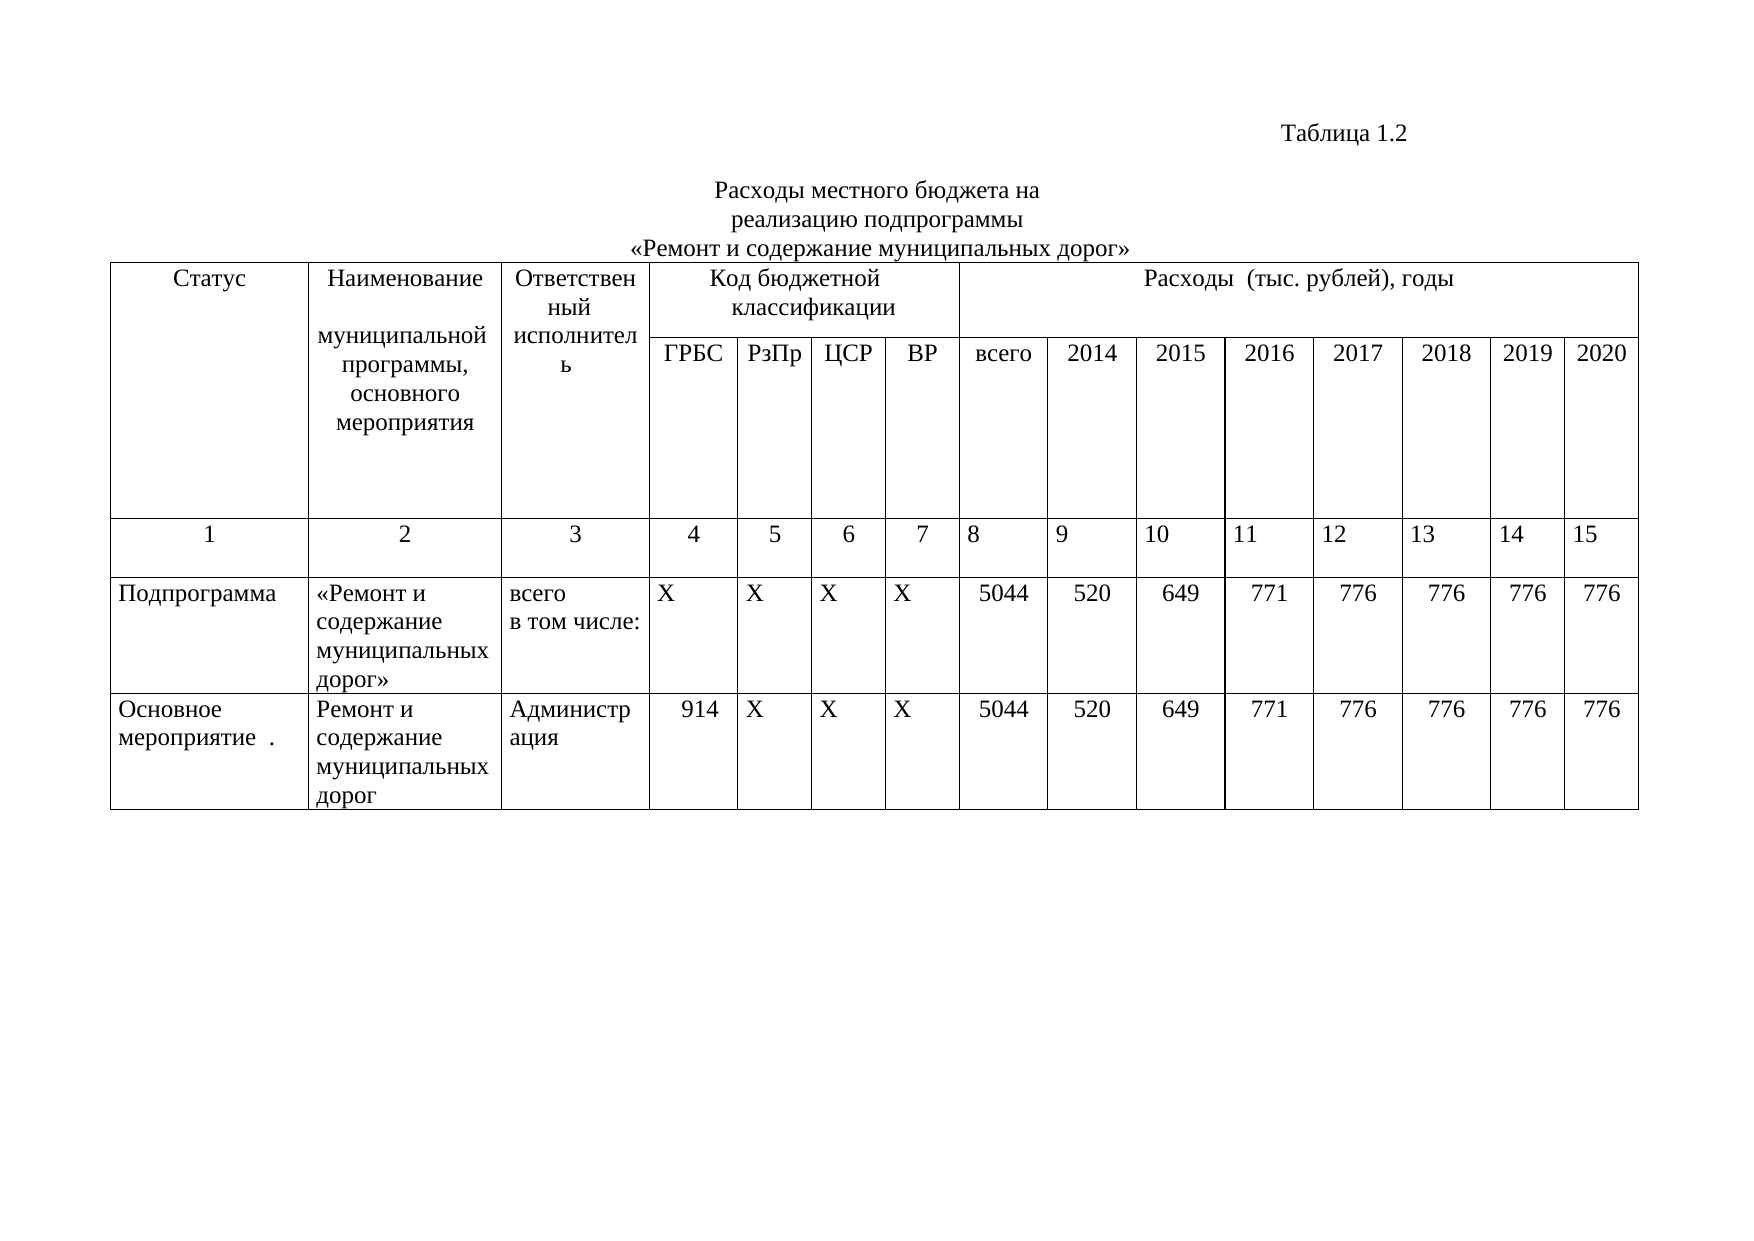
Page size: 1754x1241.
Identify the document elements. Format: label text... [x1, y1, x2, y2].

table_cell X [812, 578, 885, 693]
table_cell 5044 [960, 578, 1047, 693]
table_cell 12 [1314, 519, 1402, 577]
table_cell X [650, 578, 737, 693]
table_cell 771 [1226, 578, 1313, 693]
table_cell 2017 [1314, 338, 1402, 518]
table_cell 3 [502, 519, 649, 577]
table_cell X [738, 578, 811, 693]
table_cell 520 [1048, 578, 1136, 693]
table_header Наименование муниципальной программы, основного мероприятия [309, 263, 501, 518]
table_cell X [812, 694, 885, 809]
table_cell 776 [1491, 694, 1564, 809]
table_cell 9 [1048, 519, 1136, 577]
table_cell 2016 [1226, 338, 1313, 518]
table_cell 14 [1491, 519, 1564, 577]
table_cell 5044 [960, 694, 1047, 809]
table_cell Администрация [502, 694, 649, 809]
table_cell 11 [1226, 519, 1313, 577]
table_cell 776 [1565, 694, 1638, 809]
table_cell ГРБС [650, 338, 737, 518]
text «Ремонт и содержание муниципальных дорог» [118, 233, 1636, 262]
table_cell 13 [1403, 519, 1490, 577]
table_cell 10 [1137, 519, 1224, 577]
table_cell Ремонт и содержание муниципальных дорог [309, 694, 501, 809]
table_cell 649 [1137, 578, 1224, 693]
table_cell 776 [1403, 694, 1490, 809]
table_cell 7 [886, 519, 959, 577]
table_cell 2019 [1491, 338, 1564, 518]
table_cell 2014 [1048, 338, 1136, 518]
table_cell ВР [886, 338, 959, 518]
table_cell 2 [309, 519, 501, 577]
table_cell X [886, 694, 959, 809]
table_cell 776 [1403, 578, 1490, 693]
table_cell 2018 [1403, 338, 1490, 518]
table_cell 15 [1565, 519, 1638, 577]
table_cell РзПр [738, 338, 811, 518]
table_cell 776 [1565, 578, 1638, 693]
table_cell всего в том числе: [502, 578, 649, 693]
table_header Код бюджетной классификации [650, 263, 959, 337]
table_cell «Ремонт и содержание муниципальных дорог» [309, 578, 501, 693]
table_cell 520 [1048, 694, 1136, 809]
table_cell 5 [738, 519, 811, 577]
table_cell 2015 [1137, 338, 1224, 518]
table_cell 776 [1314, 694, 1402, 809]
table_cell X [886, 578, 959, 693]
table_cell Основное мероприятие . [111, 694, 308, 809]
table_cell 8 [960, 519, 1047, 577]
text Расходы местного бюджета на [118, 176, 1636, 204]
text реализацию подпрограммы [118, 204, 1636, 233]
table_cell 914 [650, 694, 737, 809]
table_cell ЦСР [812, 338, 885, 518]
table_header Статус [111, 263, 308, 518]
table_cell 4 [650, 519, 737, 577]
table_cell 776 [1491, 578, 1564, 693]
table_cell Подпрограмма [111, 578, 308, 693]
table_cell 2020 [1565, 338, 1638, 518]
table_header Ответственный исполнитель [502, 263, 649, 518]
table_cell 771 [1226, 694, 1313, 809]
table_cell 6 [812, 519, 885, 577]
table_cell всего [960, 338, 1047, 518]
text Таблица 1.2 [118, 118, 1636, 147]
table_cell 1 [111, 519, 308, 577]
table_cell X [738, 694, 811, 809]
table_cell 649 [1137, 694, 1224, 809]
table_header Расходы (тыс. рублей), годы [960, 263, 1638, 337]
table_cell 776 [1314, 578, 1402, 693]
